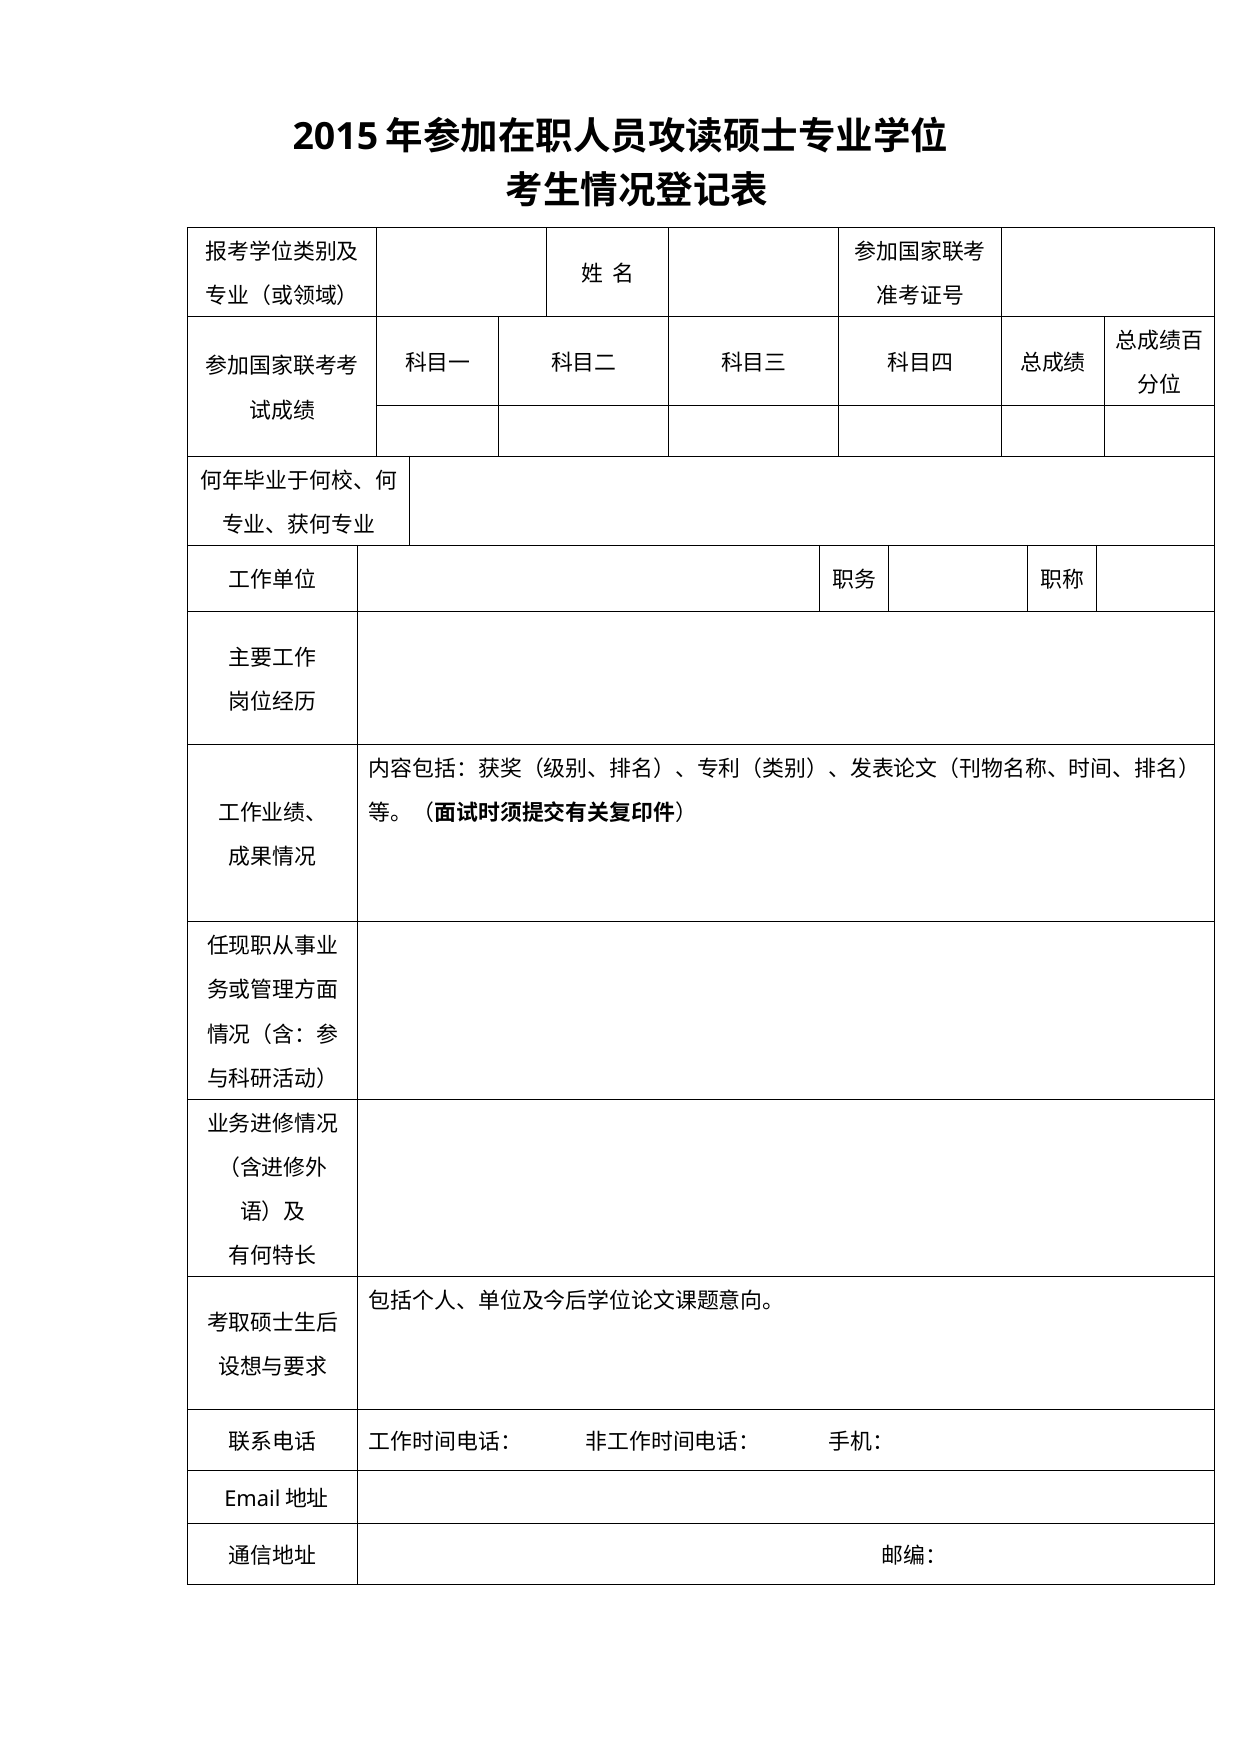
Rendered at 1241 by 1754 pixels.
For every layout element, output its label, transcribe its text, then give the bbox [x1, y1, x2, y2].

table_cell 科目三 [669, 317, 838, 405]
table_cell [499, 406, 668, 456]
table_cell 任现职从事业务或管理方面情况（含：参与科研活动） [188, 922, 357, 1098]
table_cell 科目一 [377, 317, 498, 405]
table_cell [410, 457, 1214, 545]
table_header [377, 228, 546, 316]
table_cell 总成绩 [1002, 317, 1104, 405]
table_cell 业务进修情况（含进修外语）及 有何特长 [188, 1100, 357, 1276]
table_cell 工作单位 [188, 546, 357, 611]
table_cell 参加国家联考考试成绩 [188, 317, 376, 456]
table_cell 考取硕士生后设想与要求 [188, 1277, 357, 1409]
table_cell [358, 1471, 1214, 1523]
table_cell 科目二 [499, 317, 668, 405]
table_cell 职称 [1028, 546, 1096, 611]
table_cell 主要工作 岗位经历 [188, 612, 357, 744]
table_cell 工作业绩、 成果情况 [188, 745, 357, 921]
table_cell [358, 922, 1214, 1098]
table_cell [1002, 406, 1104, 456]
table_cell Email地址 [188, 1471, 357, 1523]
table_header 姓 名 [547, 228, 668, 316]
table_cell 科目四 [839, 317, 1001, 405]
table_cell 工作时间电话： 非工作时间电话： 手机： [358, 1410, 1214, 1470]
table_cell 邮编： [358, 1524, 1214, 1584]
table_cell 内容包括：获奖（级别、排名）、专利（类别）、发表论文（刊物名称、时间、排名）等。（面试时须提交有关复印件） [358, 745, 1214, 921]
table_cell [1105, 406, 1214, 456]
table_cell 通信地址 [188, 1524, 357, 1584]
table_cell [839, 406, 1001, 456]
table_cell [1097, 546, 1214, 611]
table_header [669, 228, 838, 316]
table_header 参加国家联考准考证号 [839, 228, 1001, 316]
table_header 报考学位类别及专业（或领域） [188, 228, 376, 316]
table_cell [358, 1100, 1214, 1276]
text 考生情况登记表 [187, 160, 1053, 214]
table_cell 包括个人、单位及今后学位论文课题意向。 [358, 1277, 1214, 1409]
table_cell 总成绩百分位 [1105, 317, 1214, 405]
table_cell 职务 [820, 546, 888, 611]
table_cell 联系电话 [188, 1410, 357, 1470]
table_cell [358, 546, 819, 611]
table_header [1002, 228, 1214, 316]
text 2015年参加在职人员攻读硕士专业学位 [187, 106, 1053, 160]
table_cell [889, 546, 1027, 611]
table_cell [377, 406, 498, 456]
table_cell 何年毕业于何校、何专业、获何专业 [188, 457, 409, 545]
table_cell [669, 406, 838, 456]
table_cell [358, 612, 1214, 744]
